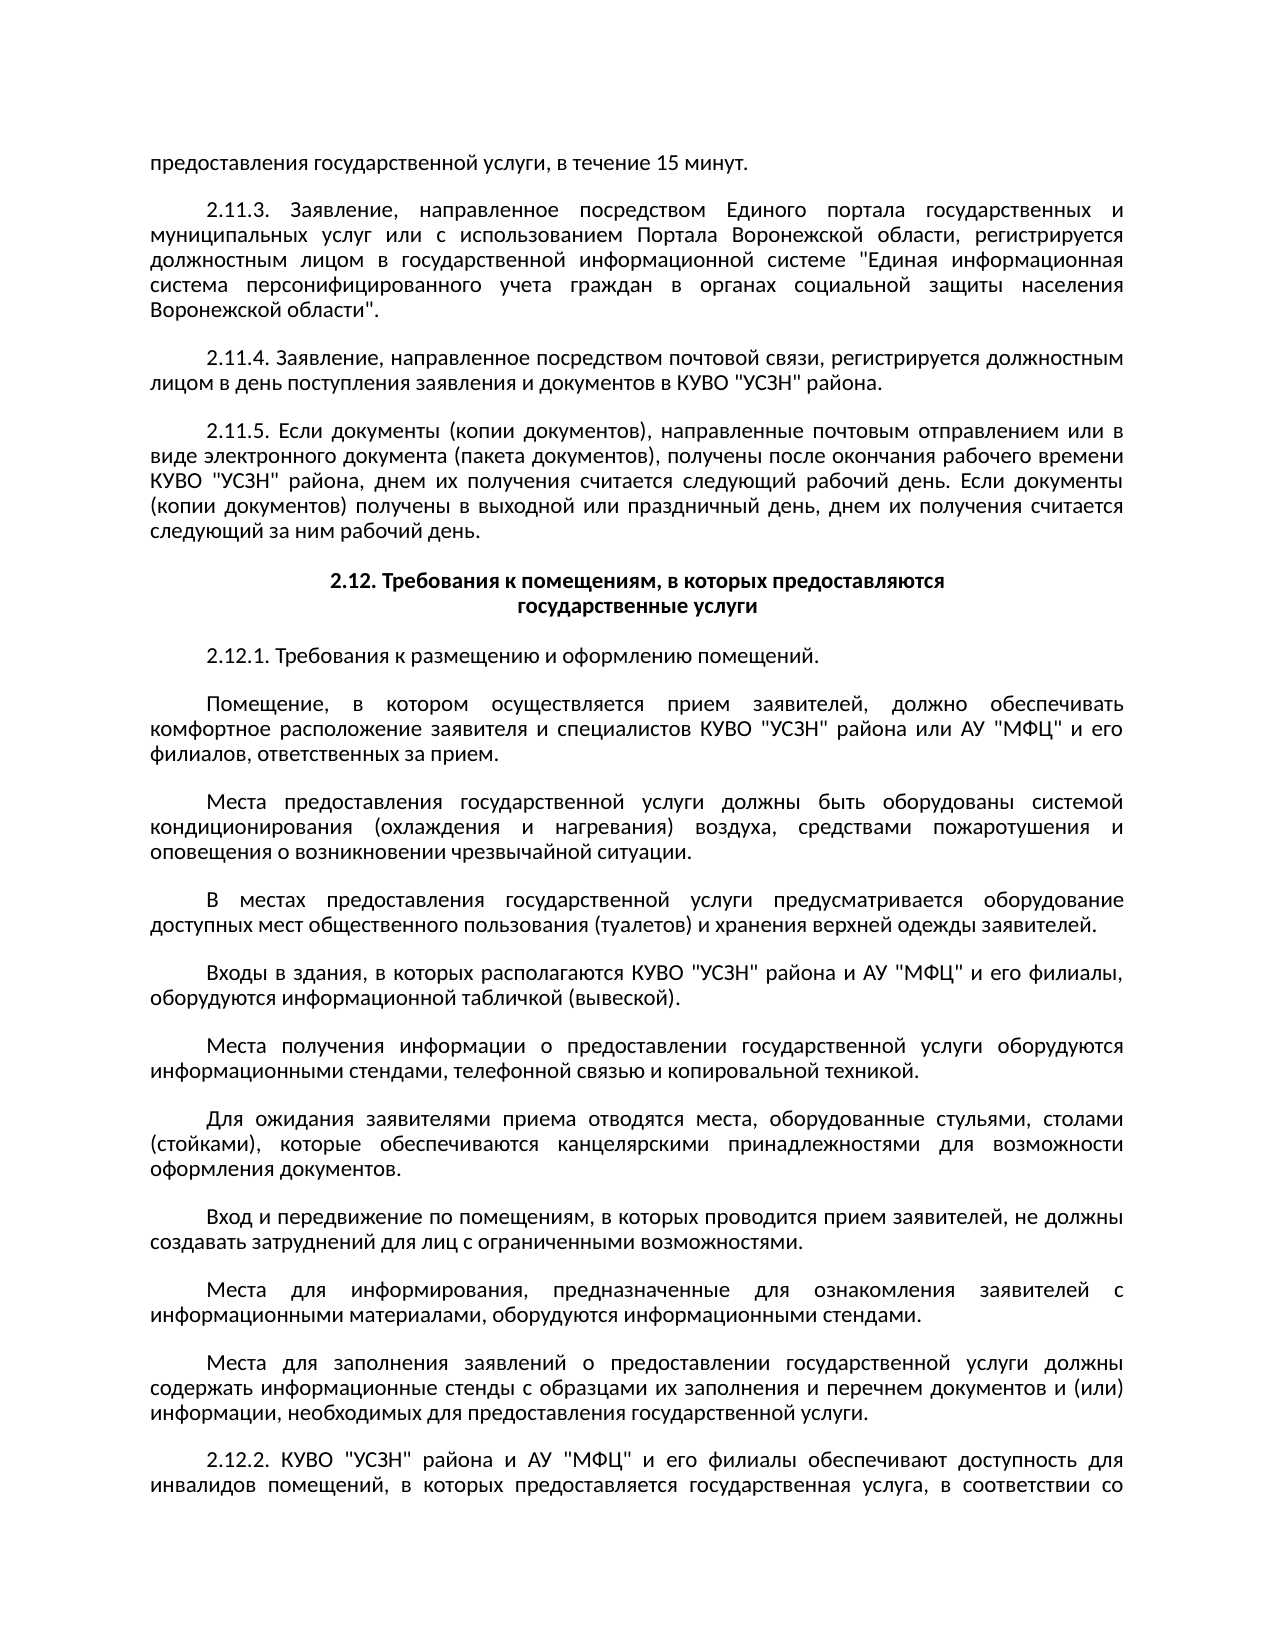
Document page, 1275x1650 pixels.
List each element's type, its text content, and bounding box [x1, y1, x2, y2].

text Места для информирования, предназначенные для ознакомления заявителей с информационными материалами, оборудуются информационными стендами. [150, 1277, 1125, 1327]
text 2.12.1. Требования к размещению и оформлению помещений. [150, 644, 1125, 669]
text Для ожидания заявителями приема отводятся места, оборудованные стульями, столами (стойками), которые обеспечиваются канцелярскими принадлежностями для возможности оформления документов. [150, 1106, 1125, 1181]
text государственные услуги [150, 594, 1125, 619]
text 2.11.4. Заявление, направленное посредством почтовой связи, регистрируется должностным лицом в день поступления заявления и документов в КУВО "УСЗН" района. [150, 346, 1125, 396]
text 2.12. Требования к помещениям, в которых предоставляются [150, 569, 1125, 594]
text Вход и передвижение по помещениям, в которых проводится прием заявителей, не должны создавать затруднений для лиц с ограниченными возможностями. [150, 1204, 1125, 1254]
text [150, 1448, 1125, 1498]
text В местах предоставления государственной услуги предусматривается оборудование доступных мест общественного пользования (туалетов) и хранения верхней одежды заявителей. [150, 887, 1125, 937]
text Места предоставления государственной услуги должны быть оборудованы системой кондиционирования (охлаждения и нагревания) воздуха, средствами пожаротушения и оповещения о возникновении чрезвычайной ситуации. [150, 789, 1125, 864]
text Места для заполнения заявлений о предоставлении государственной услуги должны содержать информационные стенды с образцами их заполнения и перечнем документов и (или) информации, необходимых для предоставления государственной услуги. [150, 1350, 1125, 1425]
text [150, 150, 1125, 175]
text Помещение, в котором осуществляется прием заявителей, должно обеспечивать комфортное расположение заявителя и специалистов КУВО "УСЗН" района или АУ "МФЦ" и его филиалов, ответственных за прием. [150, 692, 1125, 767]
text Места получения информации о предоставлении государственной услуги оборудуются информационными стендами, телефонной связью и копировальной техникой. [150, 1033, 1125, 1083]
text 2.11.5. Если документы (копии документов), направленные почтовым отправлением или в виде электронного документа (пакета документов), получены после окончания рабочего времени КУВО "УСЗН" района, днем их получения считается следующий рабочий день. Если документы (копии документов) получены в выходной или праздничный день, днем их получения считается следующий за ним рабочий день. [150, 419, 1125, 544]
text 2.11.3. Заявление, направленное посредством Единого портала государственных и муниципальных услуг или с использованием Портала Воронежской области, регистрируется должностным лицом в государственной информационной системе "Единая информационная система персонифицированного учета граждан в органах социальной защиты населения Воронежской области". [150, 198, 1125, 323]
text Входы в здания, в которых располагаются КУВО "УСЗН" района и АУ "МФЦ" и его филиалы, оборудуются информационной табличкой (вывеской). [150, 960, 1125, 1010]
